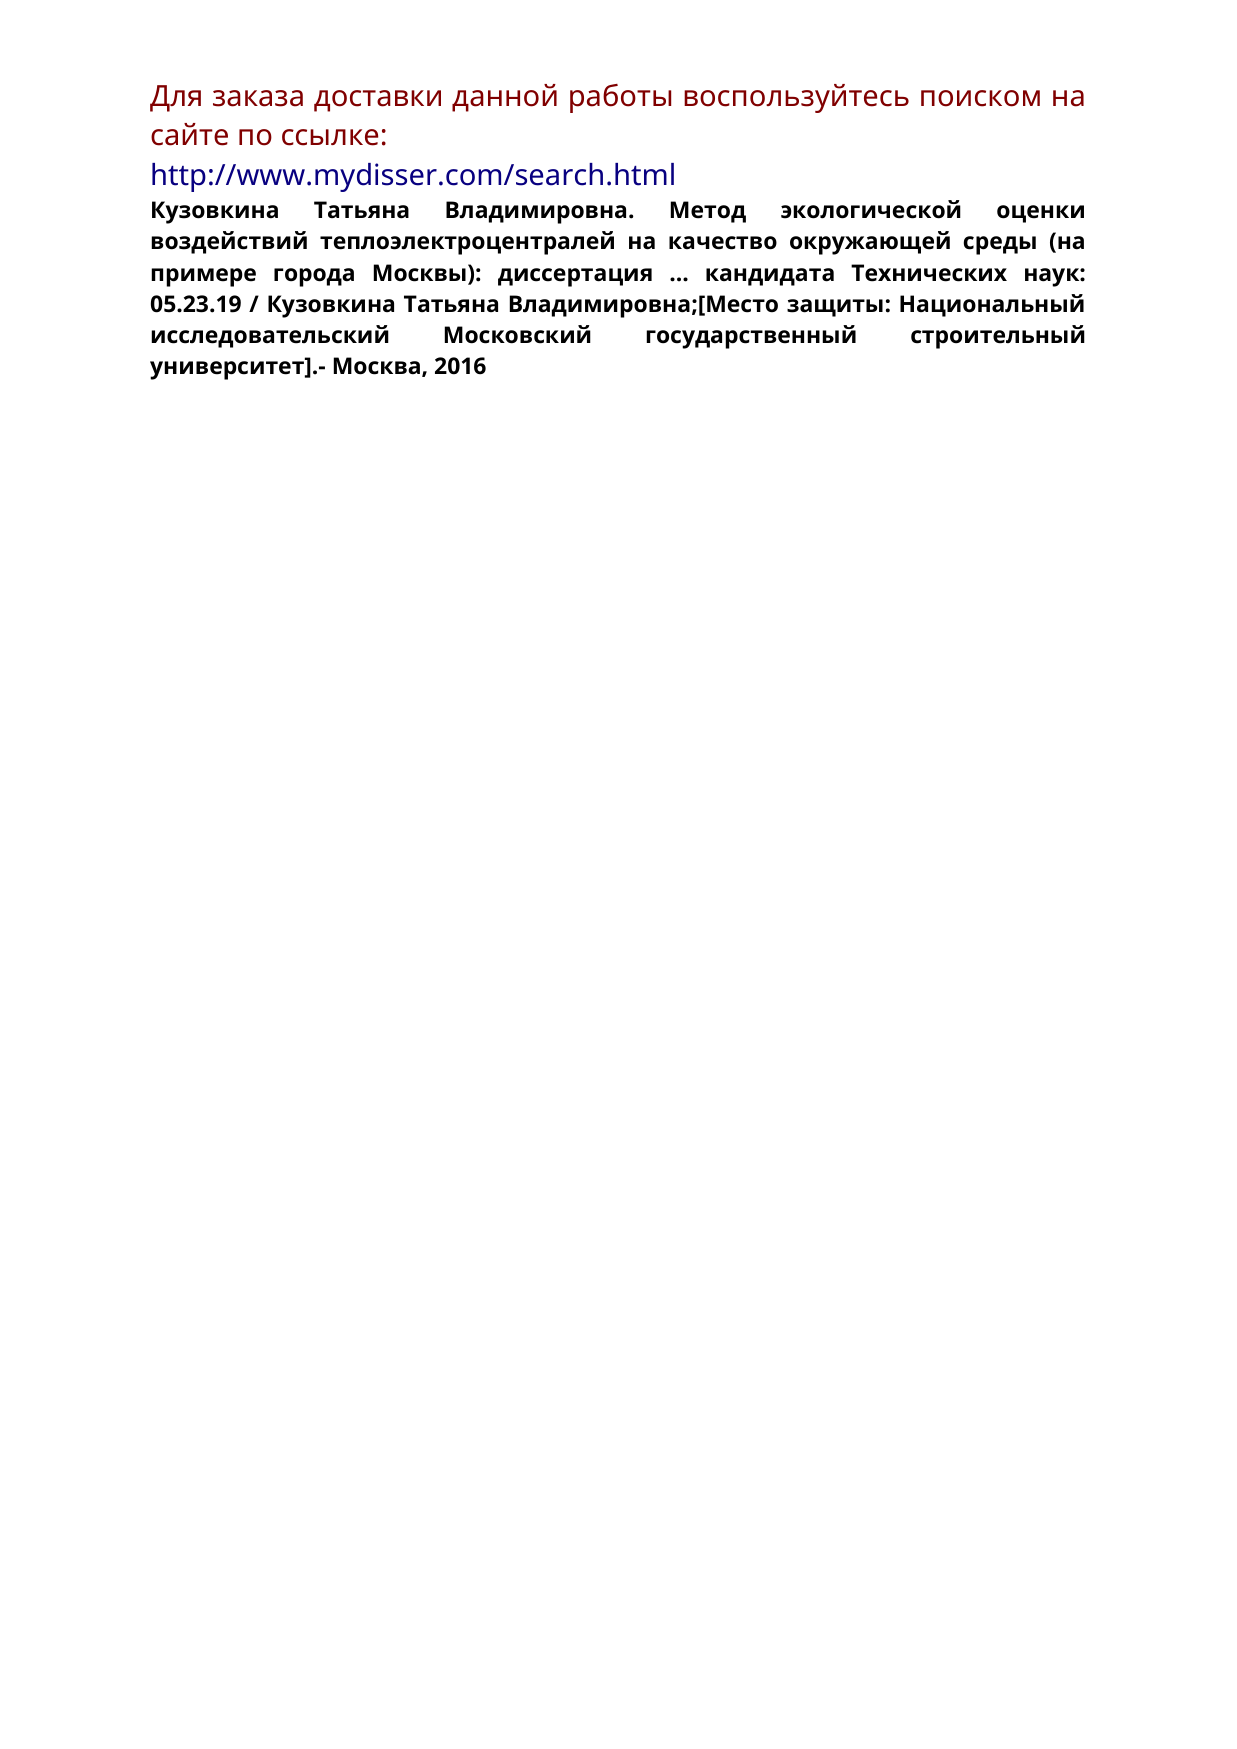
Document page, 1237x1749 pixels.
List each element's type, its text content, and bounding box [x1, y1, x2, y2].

text Кузовкина Татьяна Владимировна. Метод экологической оценки воздействий теплоэлектроцентралей на качество окружающей среды (на примере города Москвы): диссертация ... кандидата Технических наук: 05.23.19 / Кузовкина Татьяна Владимировна;[Место защиты: Национальный исследовательский Московский государственный строительный университет].- Москва, 2016 [150, 194, 1086, 382]
